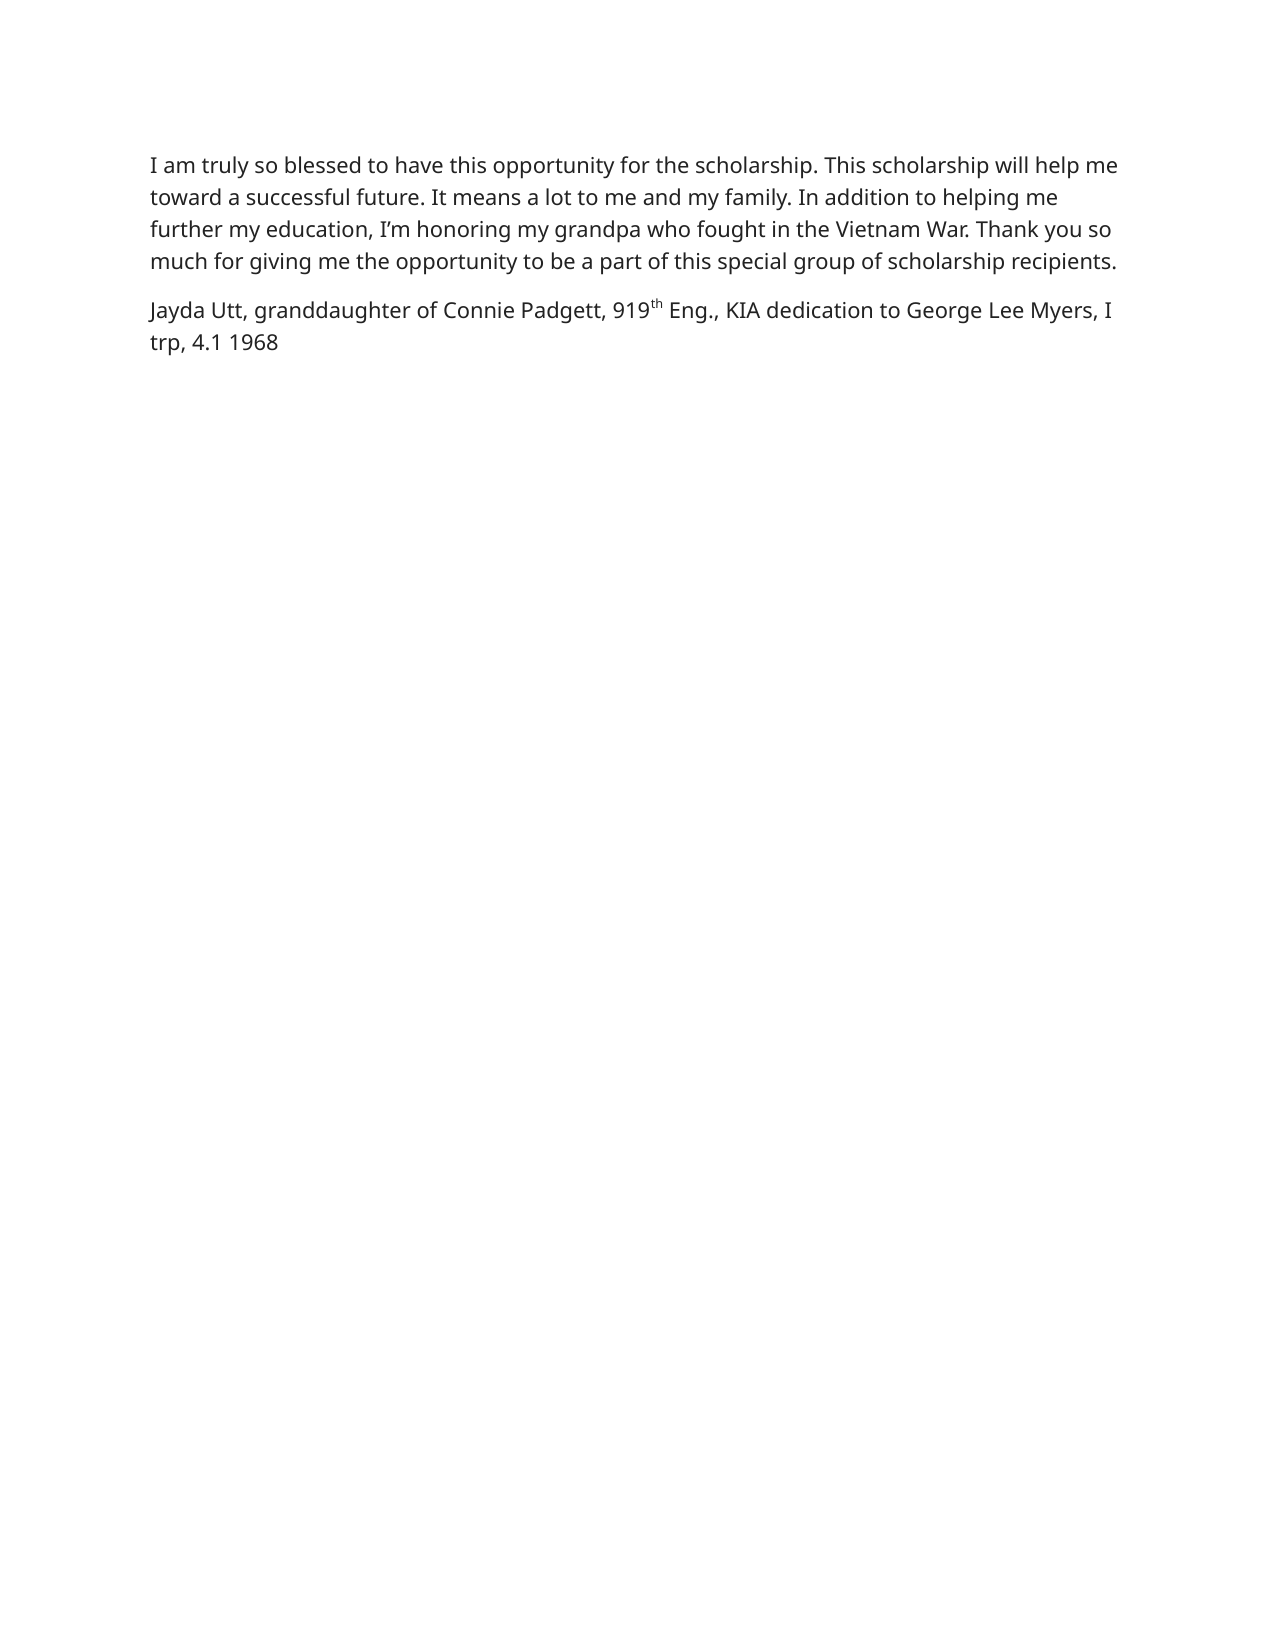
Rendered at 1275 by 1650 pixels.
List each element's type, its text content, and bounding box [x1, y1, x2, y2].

text Jayda Utt, granddaughter of Connie Padgett, 919th Eng., KIA dedication to George Lee Myers, I trp, 4.1 1968 [150, 295, 1125, 357]
text I am truly so blessed to have this opportunity for the scholarship. This scholarship will help me toward a successful future. It means a lot to me and my family. In addition to helping me further my education, I’m honoring my grandpa who fought in the Vietnam War. Thank you so much for giving me the opportunity to be a part of this special group of scholarship recipients. [150, 150, 1125, 276]
